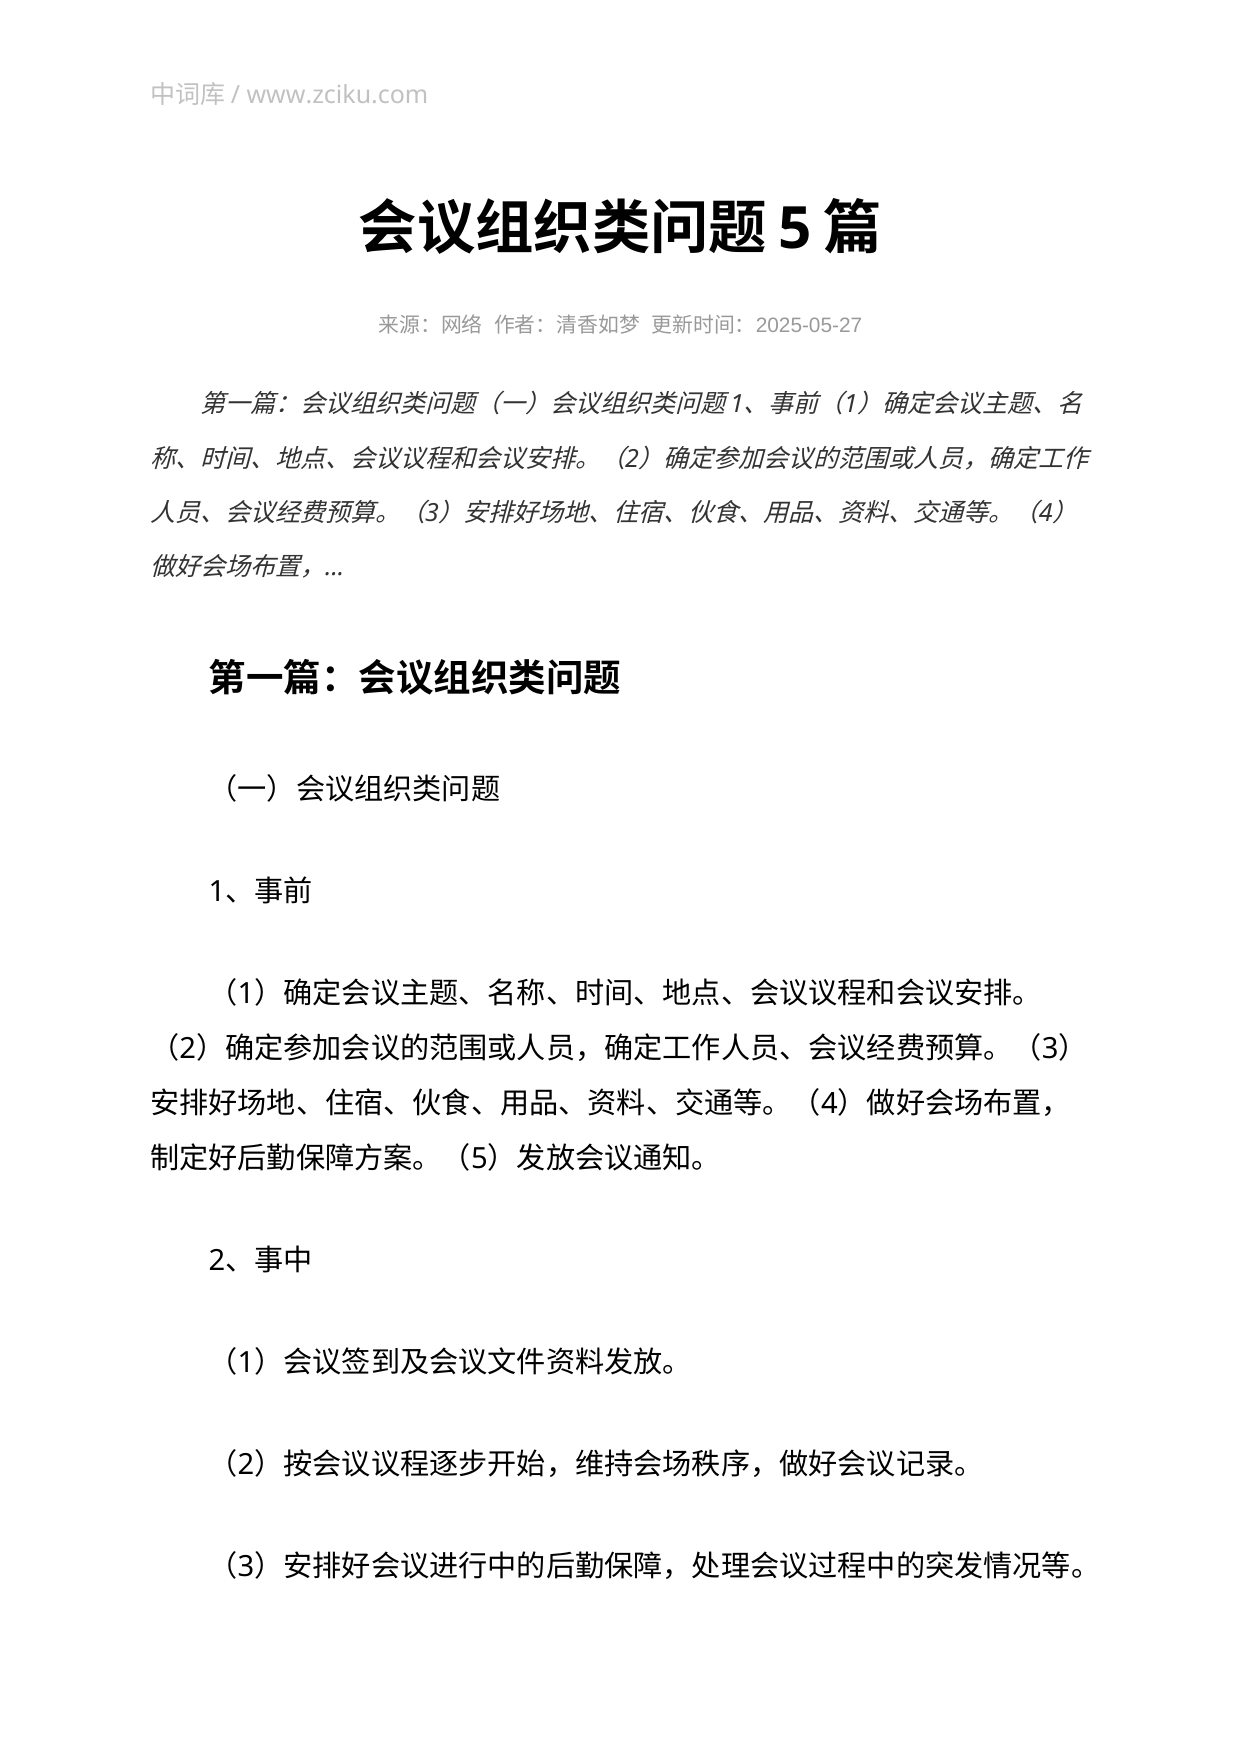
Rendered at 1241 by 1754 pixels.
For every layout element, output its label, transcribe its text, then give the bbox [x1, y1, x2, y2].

text 1、事前 [150, 867, 1090, 910]
text 第一篇：会议组织类问题 [150, 648, 1090, 702]
text 来源：网络 作者：清香如梦 更新时间：2025-05-27 [150, 313, 1090, 337]
text （1）确定会议主题、名称、时间、地点、会议议程和会议安排。（2）确定参加会议的范围或人员，确定工作人员、会议经费预算。（3）安排好场地、住宿、伙食、用品、资料、交通等。（4）做好会场布置，制定好后勤保障方案。（5）发放会议通知。 [150, 969, 1090, 1177]
text （1）会议签到及会议文件资料发放。 [150, 1338, 1090, 1381]
text 第一篇：会议组织类问题（一）会议组织类问题1、事前（1）确定会议主题、名称、时间、地点、会议议程和会议安排。（2）确定参加会议的范围或人员，确定工作人员、会议经费预算。（3）安排好场地、住宿、伙食、用品、资料、交通等。（4）做好会场布置，... [150, 384, 1090, 583]
text 2、事中 [150, 1236, 1090, 1279]
subtitle 会议组织类问题5篇 [150, 181, 1090, 266]
text （3）安排好会议进行中的后勤保障，处理会议过程中的突发情况等。 [150, 1542, 1090, 1584]
text （一）会议组织类问题 [150, 766, 1090, 808]
text （2）按会议议程逐步开始，维持会场秩序，做好会议记录。 [150, 1440, 1090, 1483]
